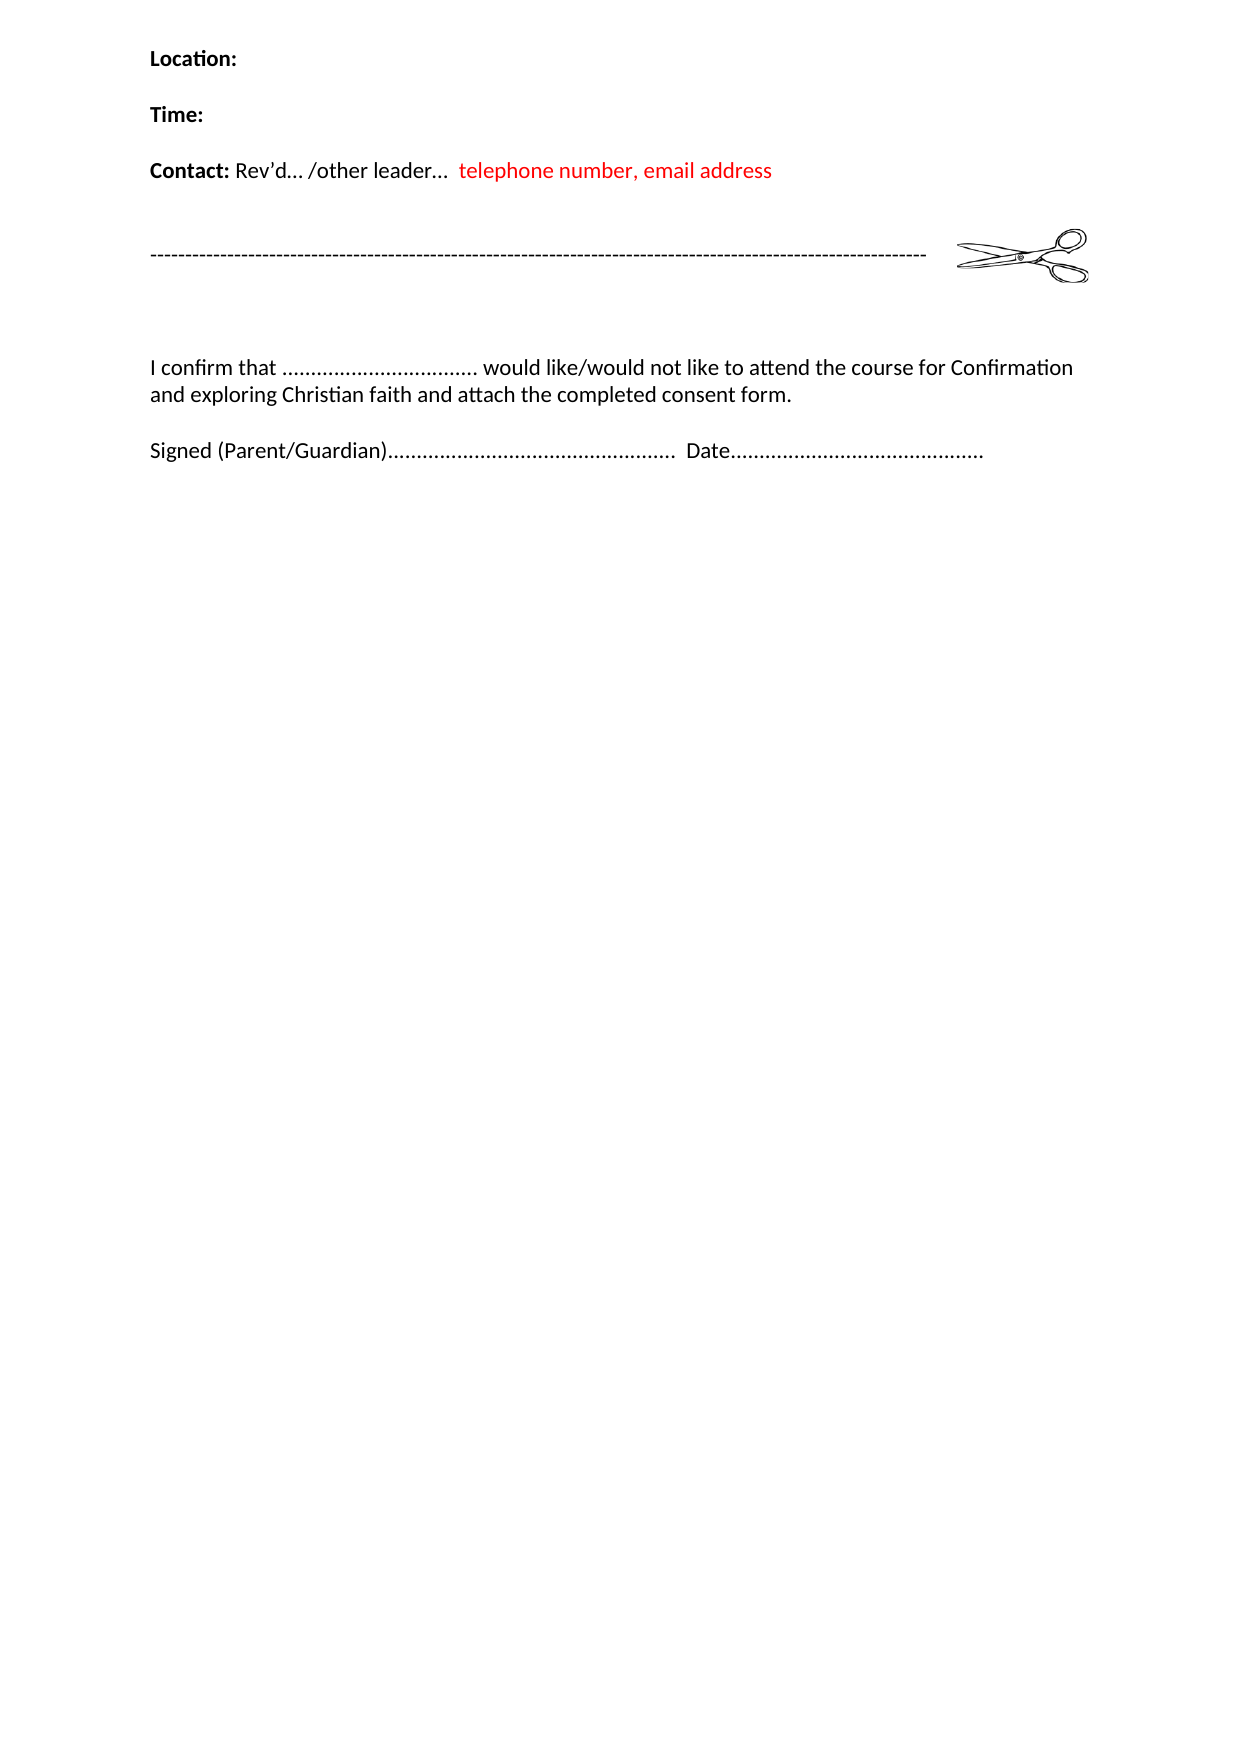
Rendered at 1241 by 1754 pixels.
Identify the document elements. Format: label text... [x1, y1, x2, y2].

text Time: [150, 100, 1090, 128]
text Signed (Parent/Guardian).................................................. Date............................................ [150, 437, 1090, 465]
text I confirm that .................................. would like/would not like to attend the course for Confirmation and exploring Christian faith and attach the completed consent form. [150, 353, 1090, 409]
text Contact: Rev’d… /other leader… telephone number, email address [150, 156, 1090, 184]
text --------------------------------------------------------------------------------------------------------------- [150, 241, 957, 268]
picture [957, 228, 1088, 282]
text Location: [150, 44, 1090, 72]
